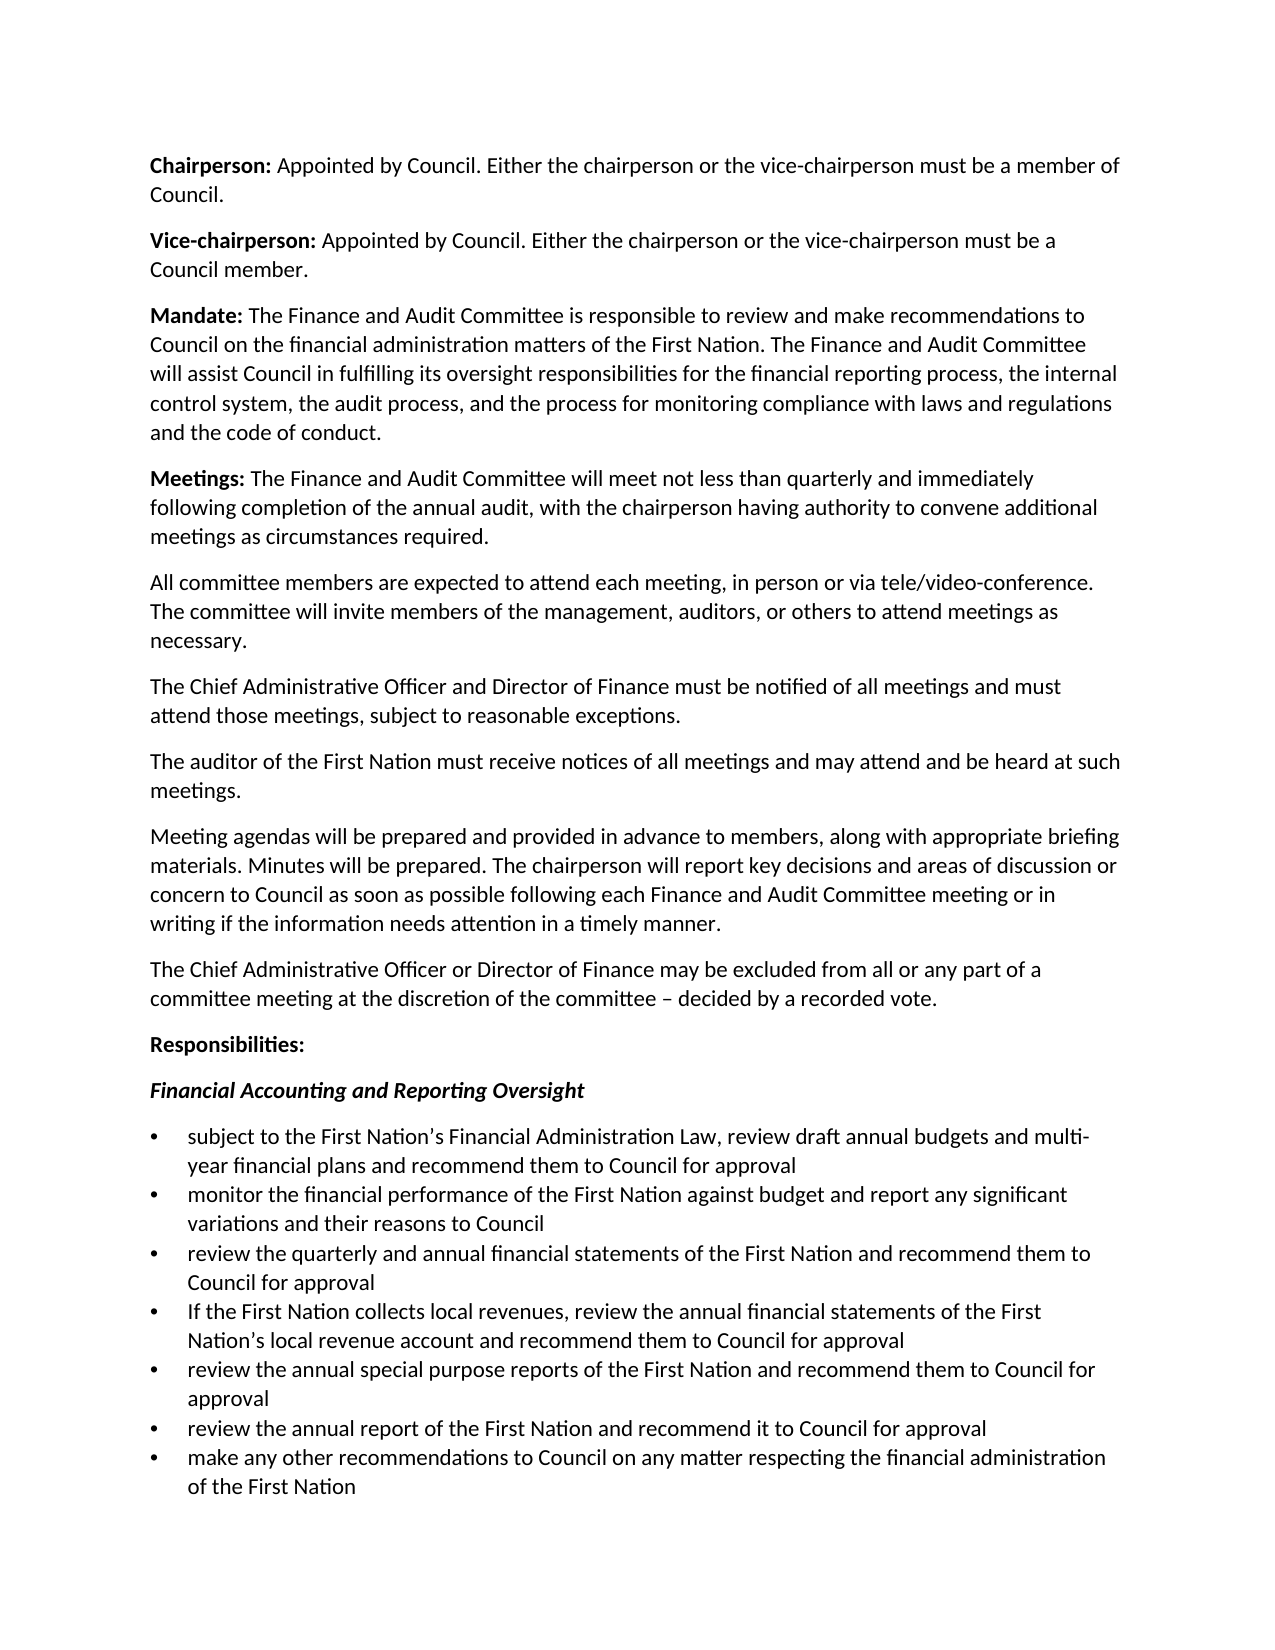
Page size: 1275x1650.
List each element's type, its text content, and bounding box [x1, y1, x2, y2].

list review the quarterly and annual financial statements of the First Nation and recommend them to Council for approval [150, 1237, 1125, 1296]
list If the First Nation collects local revenues, review the annual financial statements of the First Nation’s local revenue account and recommend them to Council for approval [150, 1296, 1125, 1354]
list subject to the First Nation’s Financial Administration Law, review draft annual budgets and multi-year financial plans and recommend them to Council for approval [150, 1121, 1125, 1179]
text The Chief Administrative Officer or Director of Finance may be excluded from all or any part of a committee meeting at the discretion of the committee – decided by a recorded vote. [150, 954, 1125, 1012]
text Mandate: The Finance and Audit Committee is responsible to review and make recommendations to Council on the financial administration matters of the First Nation. The Finance and Audit Committee will assist Council in fulfilling its oversight responsibilities for the financial reporting process, the internal control system, the audit process, and the process for monitoring compliance with laws and regulations and the code of conduct. [150, 300, 1125, 446]
text Responsibilities: [150, 1029, 1125, 1058]
text Chairperson: Appointed by Council. Either the chairperson or the vice-chairperson must be a member of Council. [150, 150, 1125, 208]
list make any other recommendations to Council on any matter respecting the financial administration of the First Nation [150, 1442, 1125, 1500]
text Financial Accounting and Reporting Oversight [150, 1075, 1125, 1104]
list review the annual special purpose reports of the First Nation and recommend them to Council for approval [150, 1354, 1125, 1412]
list monitor the financial performance of the First Nation against budget and report any significant variations and their reasons to Council [150, 1179, 1125, 1237]
list review the annual report of the First Nation and recommend it to Council for approval [150, 1412, 1125, 1442]
text Vice-chairperson: Appointed by Council. Either the chairperson or the vice-chairperson must be a Council member. [150, 225, 1125, 283]
text All committee members are expected to attend each meeting, in person or via tele/video-conference. The committee will invite members of the management, auditors, or others to attend meetings as necessary. [150, 567, 1125, 654]
text The Chief Administrative Officer and Director of Finance must be notified of all meetings and must attend those meetings, subject to reasonable exceptions. [150, 671, 1125, 729]
text The auditor of the First Nation must receive notices of all meetings and may attend and be heard at such meetings. [150, 746, 1125, 804]
text Meetings: The Finance and Audit Committee will meet not less than quarterly and immediately following completion of the annual audit, with the chairperson having authority to convene additional meetings as circumstances required. [150, 462, 1125, 550]
text Meeting agendas will be prepared and provided in advance to members, along with appropriate briefing materials. Minutes will be prepared. The chairperson will report key decisions and areas of discussion or concern to Council as soon as possible following each Finance and Audit Committee meeting or in writing if the information needs attention in a timely manner. [150, 821, 1125, 937]
